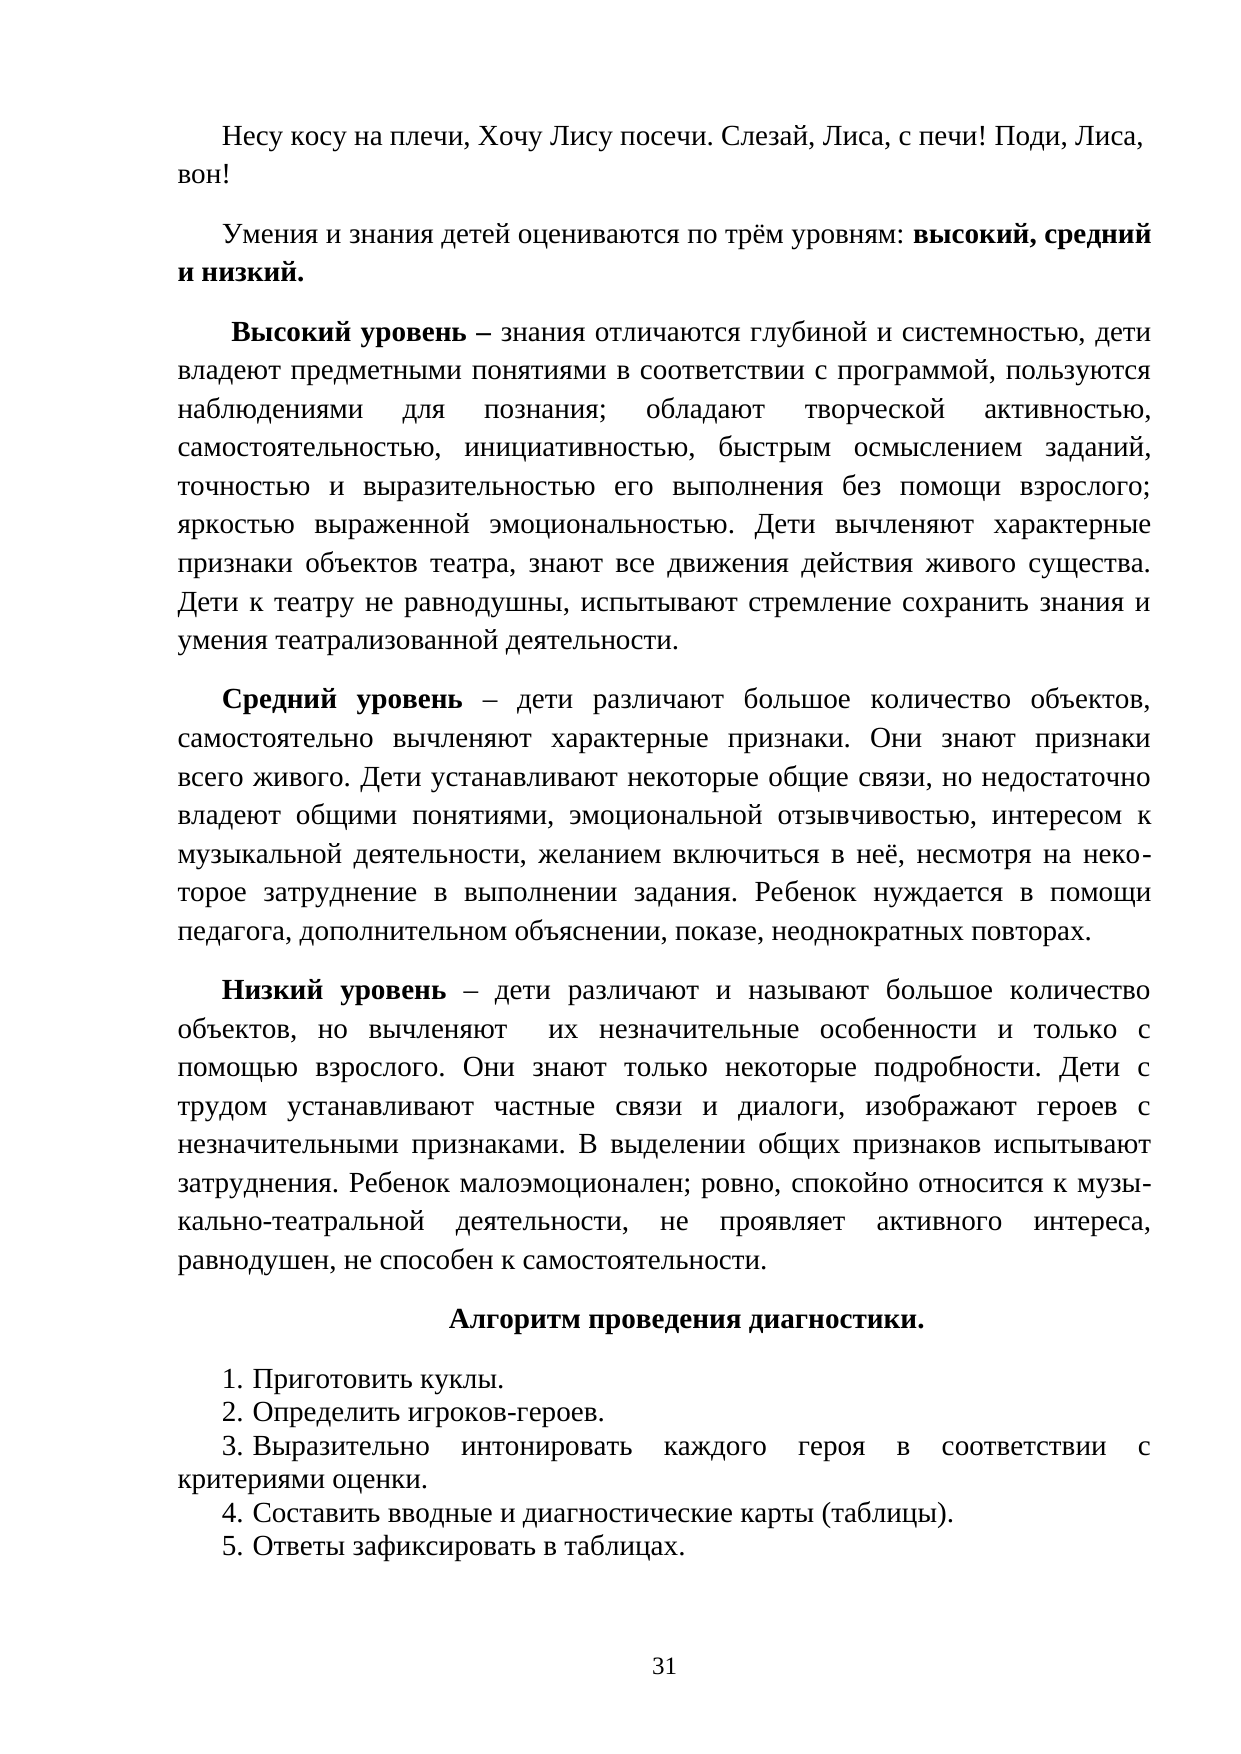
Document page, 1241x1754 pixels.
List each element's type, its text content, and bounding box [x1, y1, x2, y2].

text Низкий уровень – дети различают и называют большое количество объектов, но вычленяют их незначительные особенности и только с помощью взрослого. Они знают только некоторые подробности. Дети с трудом устанавливают частные связи и диалоги, изображают героев с незначительными признаками. В выделении общих признаков испытывают затруднения. Ребенок малоэмоционален; ровно, спокойно относится к музыкально-театральной деятельности, не проявляет активного интереса, равнодушен, не способен к самостоятельности. [177, 972, 1152, 1276]
list Приготовить куклы. [177, 1361, 1152, 1394]
text Алгоритм проведения диагностики. [177, 1301, 1152, 1335]
list Ответы зафиксировать в таблицах. [177, 1528, 1152, 1562]
list Выразительно интонировать каждого героя в соответствии с критериями оценки. [177, 1428, 1152, 1495]
text Умения и знания детей оцениваются по трём уровням: высокий, средний и низкий. [177, 216, 1152, 288]
text Высокий уровень – знания отличаются глубиной и системностью, дети владеют предметными понятиями в соответствии с программой, пользуются наблюдениями для познания; обладают творческой активностью, самостоятельностью, инициативностью, быстрым осмыслением заданий, точностью и выразительностью его выполнения без помощи взрослого; яркостью выраженной эмоциональностью. Дети вычленяют характерные признаки объектов театра, знают все движения действия живого существа. Дети к театру не равнодушны, испытывают стремление сохранить знания и умения театрализованной деятельности. [177, 314, 1152, 656]
text Несу косу на плечи, Хочу Лису посечи. Слезай, Лиса, с печи! Поди, Лиса, вон! [177, 118, 1152, 190]
list Определить игроков-героев. [177, 1394, 1152, 1428]
text Средний уровень – дети различают большое количество объектов, самостоятельно вычленяют характерные признаки. Они знают признаки всего живого. Дети устанавливают некоторые общие связи, но недостаточно владеют общими понятиями, эмоциональной отзывчивостью, интересом к музыкальной деятельности, желанием включиться в неё, несмотря на некоторое затруднение в выполнении задания. Ребенок нуждается в помощи педагога, дополнительном объяснении, показе, неоднократных повторах. [177, 682, 1152, 946]
list Составить вводные и диагностические карты (таблицы). [177, 1495, 1152, 1528]
